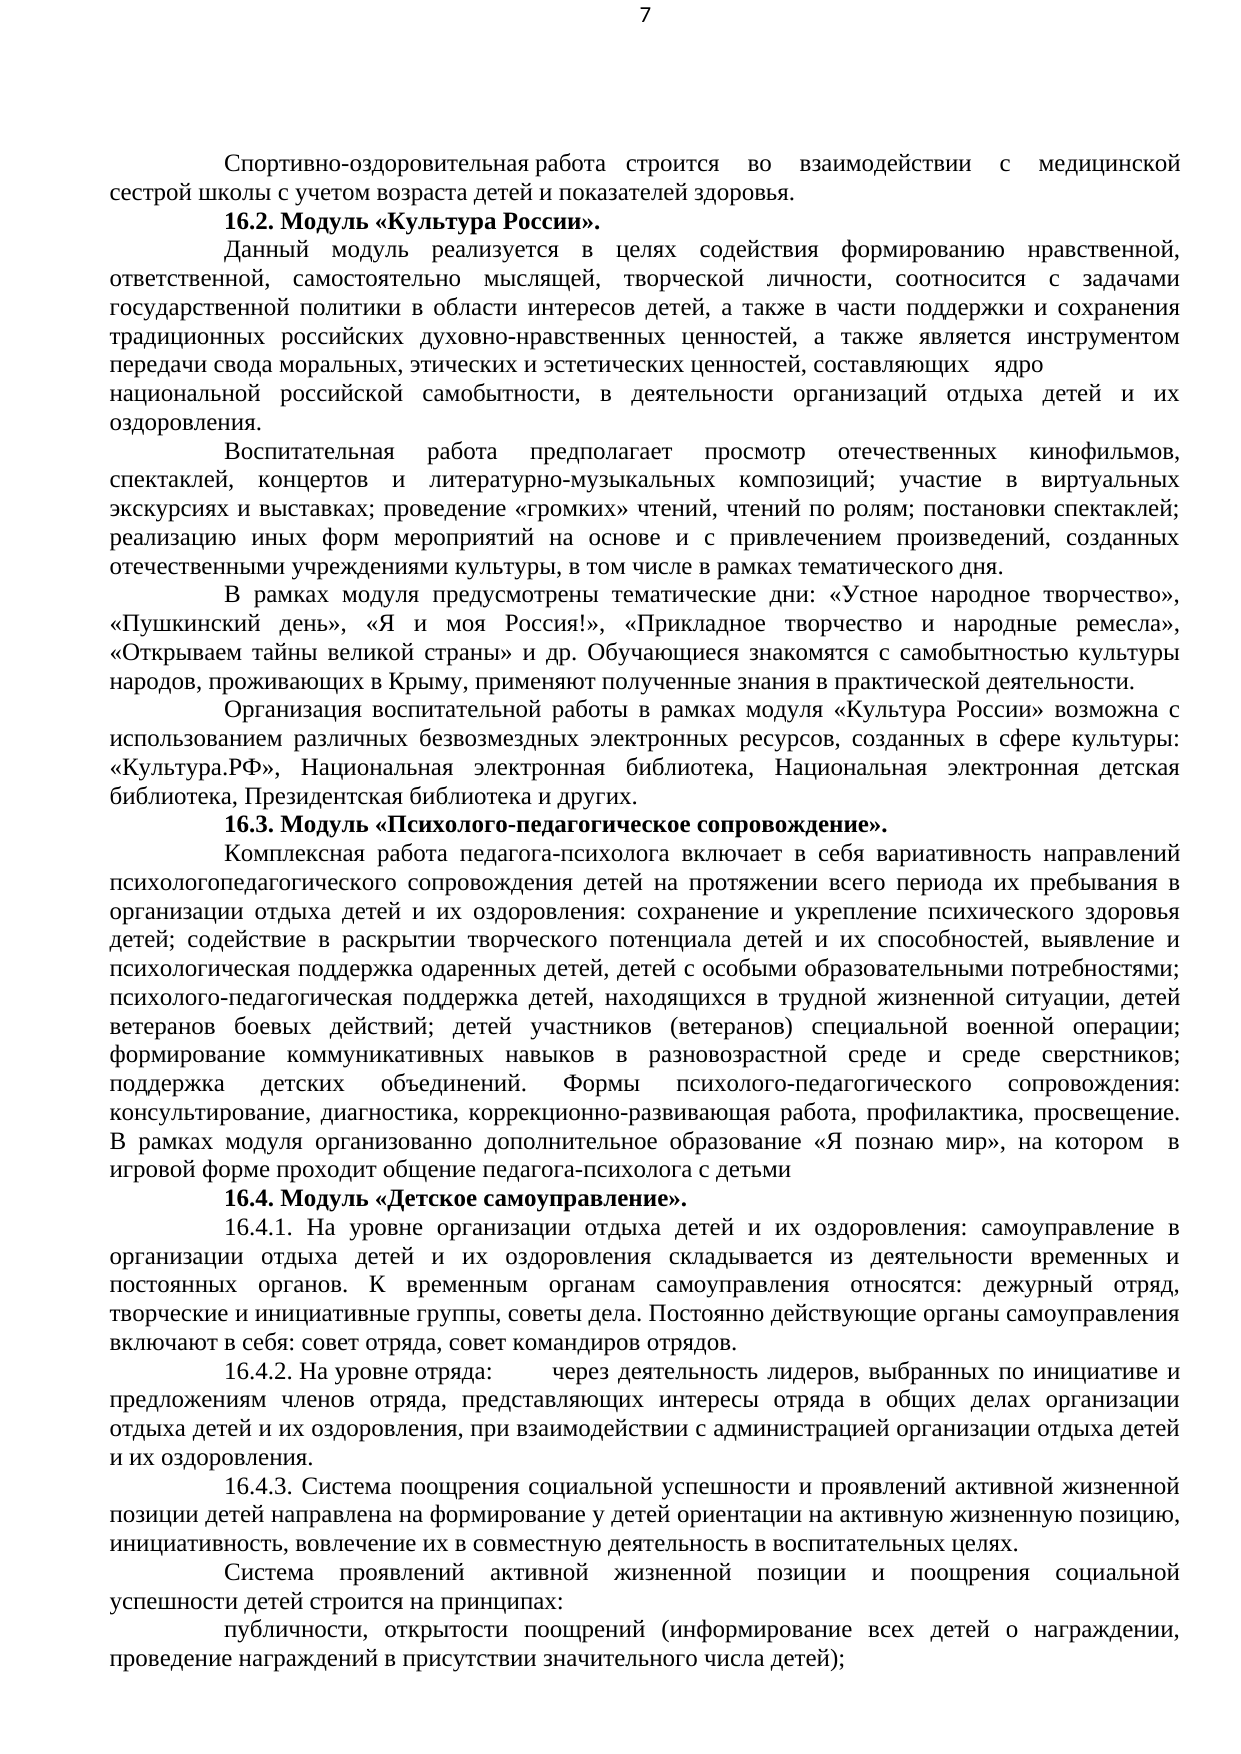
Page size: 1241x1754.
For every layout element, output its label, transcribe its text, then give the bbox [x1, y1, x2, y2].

text Спортивно-оздоровительная работа строится во взаимодействии с медицинской сестрой школы с учетом возраста детей и показателей здоровья. [109, 148, 1181, 206]
text Комплексная работа педагога-психолога включает в себя вариативность направлений психологопедагогического сопровождения детей на протяжении всего периода их пребывания в организации отдыха детей и их оздоровления: сохранение и укрепление психического здоровья детей; содействие в раскрытии творческого потенциала детей и их способностей, выявление и психологическая поддержка одаренных детей, детей с особыми образовательными потребностями; психолого-педагогическая поддержка детей, находящихся в трудной жизненной ситуации, детей ветеранов боевых действий; детей участников (ветеранов) специальной военной операции; формирование коммуникативных навыков в разновозрастной среде и среде сверстников; поддержка детских объединений. Формы психолого-педагогического сопровождения: консультирование, диагностика, коррекционно-развивающая работа, профилактика, просвещение. В рамках модуля организованно дополнительное образование «Я познаю мир», на котором в игровой форме проходит общение педагога-психолога с детьми [109, 838, 1181, 1183]
text публичности, открытости поощрений (информирование всех детей о награждении, проведение награждений в присутствии значительного числа детей); [109, 1614, 1181, 1672]
text Организация воспитательной работы в рамках модуля «Культура России» возможна с использованием различных безвозмездных электронных ресурсов, созданных в сфере культуры: «Культура.РФ», Национальная электронная библиотека, Национальная электронная детская библиотека, Президентская библиотека и других. [109, 694, 1181, 809]
text 16.2. Модуль «Культура России». [109, 206, 1181, 234]
text 16.4.2. На уровне отряда: через деятельность лидеров, выбранных по инициативе и предложениям членов отряда, представляющих интересы отряда в общих делах организации отдыха детей и их оздоровления, при взаимодействии с администрацией организации отдыха детей и их оздоровления. [109, 1356, 1181, 1471]
text 16.4.3. Система поощрения социальной успешности и проявлений активной жизненной позиции детей направлена на формирование у детей ориентации на активную жизненную позицию, инициативность, вовлечение их в совместную деятельность в воспитательных целях. [109, 1471, 1181, 1557]
text Система проявлений активной жизненной позиции и поощрения социальной успешности детей строится на принципах: [109, 1557, 1181, 1614]
text 16.3. Модуль «Психолого-педагогическое сопровождение». [109, 809, 1181, 838]
text 16.4. Модуль «Детское самоуправление». [109, 1183, 1181, 1212]
text 16.4.1. На уровне организации отдыха детей и их оздоровления: самоуправление в организации отдыха детей и их оздоровления складывается из деятельности временных и постоянных органов. К временным органам самоуправления относятся: дежурный отряд, творческие и инициативные группы, советы дела. Постоянно действующие органы самоуправления включают в себя: совет отряда, совет командиров отрядов. [109, 1212, 1181, 1356]
text В рамках модуля предусмотрены тематические дни: «Устное народное творчество», «Пушкинский день», «Я и моя Россия!», «Прикладное творчество и народные ремесла», «Открываем тайны великой страны» и др. Обучающиеся знакомятся с самобытностью культуры народов, проживающих в Крыму, применяют полученные знания в практической деятельности. [109, 579, 1181, 694]
text Данный модуль реализуется в целях содействия формированию нравственной, ответственной, самостоятельно мыслящей, творческой личности, соотносится с задачами государственной политики в области интересов детей, а также в части поддержки и сохранения традиционных российских духовно-нравственных ценностей, а также является инструментом передачи свода моральных, этических и эстетических ценностей, составляющих ядро национальной российской самобытности, в деятельности организаций отдыха детей и их оздоровления. [109, 234, 1181, 436]
text Воспитательная работа предполагает просмотр отечественных кинофильмов, спектаклей, концертов и литературно-музыкальных композиций; участие в виртуальных экскурсиях и выставках; проведение «громких» чтений, чтений по ролям; постановки спектаклей; реализацию иных форм мероприятий на основе и с привлечением произведений, созданных отечественными учреждениями культуры, в том числе в рамках тематического дня. [109, 436, 1181, 579]
